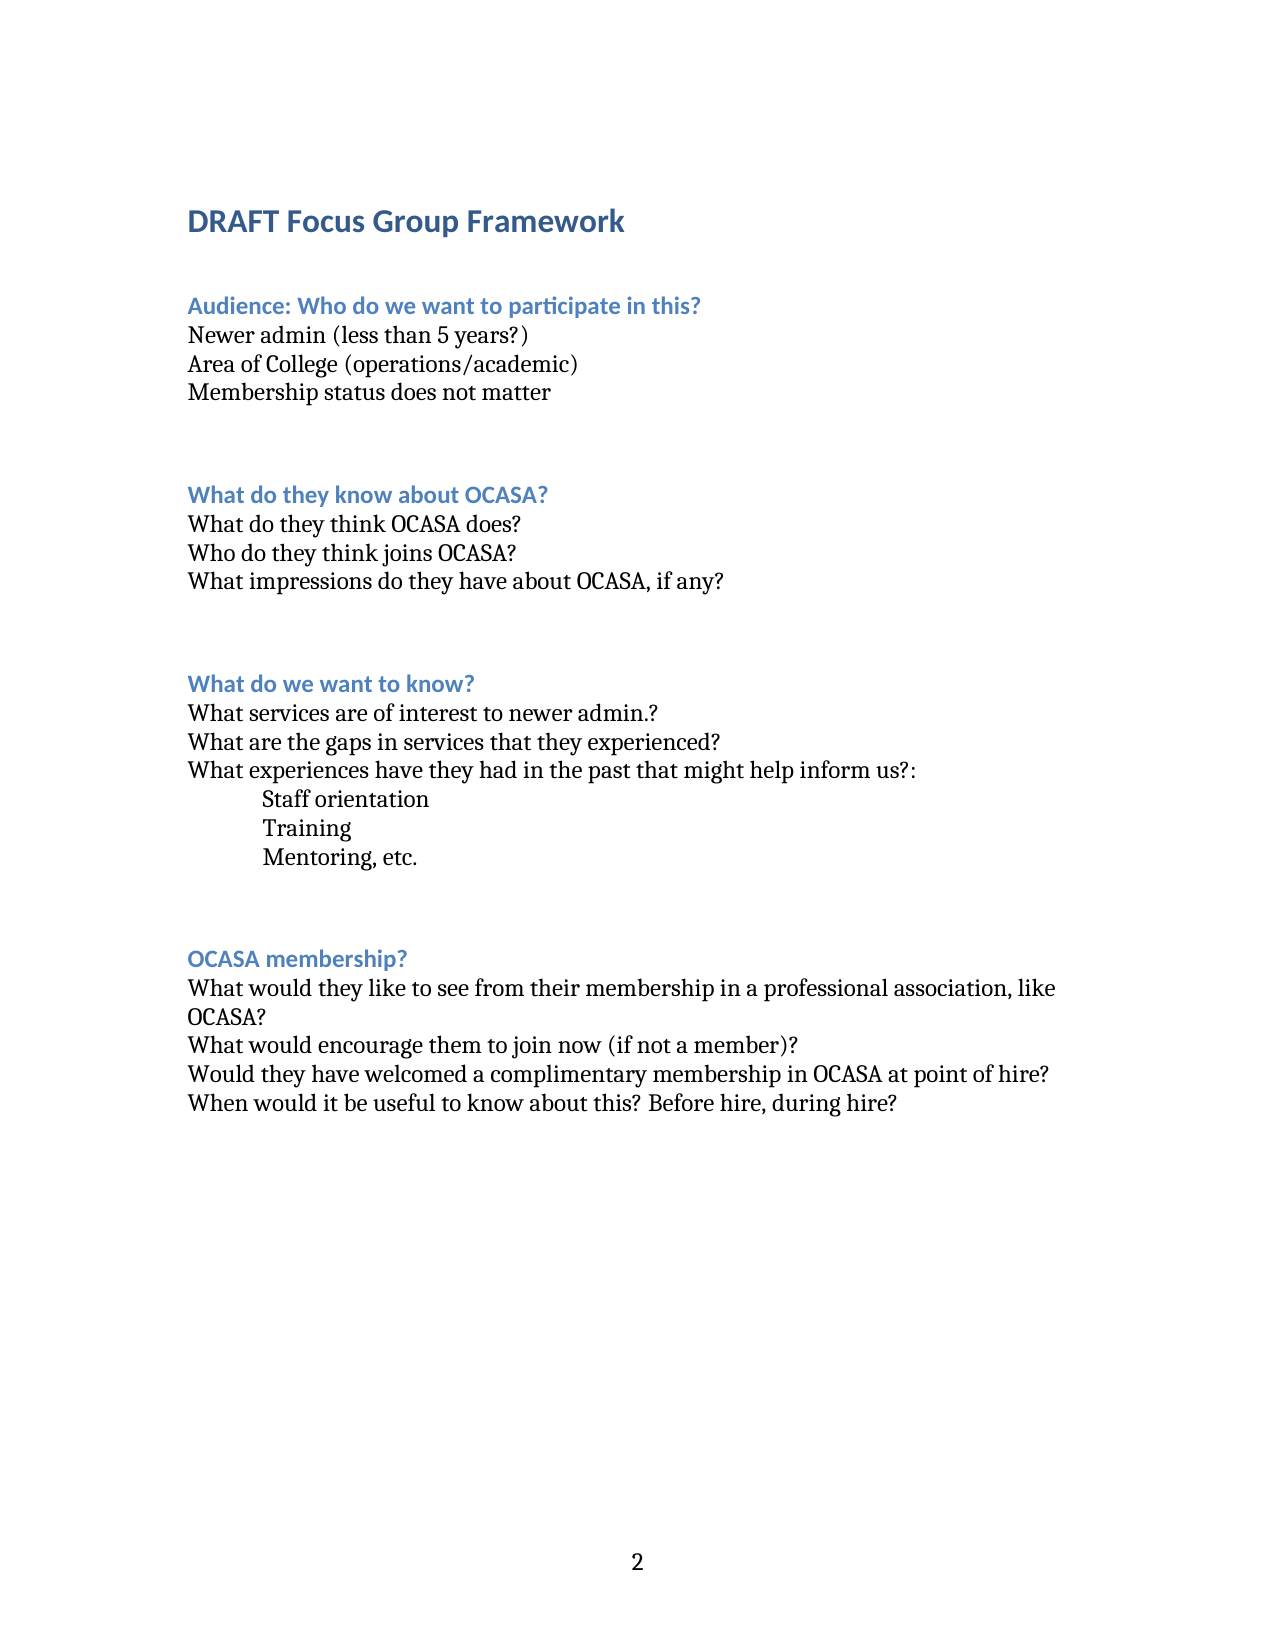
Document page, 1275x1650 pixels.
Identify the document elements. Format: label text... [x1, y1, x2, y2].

text What impressions do they have about OCASA, if any? [187, 567, 1087, 596]
subtitle Audience: Who do we want to participate in this? [187, 290, 1087, 321]
text Mentoring, etc. [187, 842, 1087, 871]
subtitle DRAFT Focus Group Framework [187, 200, 1087, 241]
text What would encourage them to join now (if not a member)? [187, 1031, 1087, 1060]
text What are the gaps in services that they experienced? [187, 727, 1087, 756]
text Newer admin (less than 5 years?) [187, 321, 1087, 349]
text When would it be useful to know about this? Before hire, during hire? [187, 1089, 1087, 1118]
text What would they like to see from their membership in a professional association, like OCASA? [187, 974, 1087, 1031]
text Area of College (operations/academic) [187, 349, 1087, 378]
subtitle What do they know about OCASA? [187, 479, 1087, 510]
text What do they think OCASA does? [187, 510, 1087, 538]
subtitle OCASA membership? [187, 943, 1087, 974]
text Who do they think joins OCASA? [187, 538, 1087, 567]
text Would they have welcomed a complimentary membership in OCASA at point of hire? [187, 1060, 1087, 1089]
text Membership status does not matter [187, 378, 1087, 407]
text What experiences have they had in the past that might help inform us?: [187, 756, 1087, 785]
text Staff orientation [187, 785, 1087, 814]
subtitle What do we want to know? [187, 668, 1087, 699]
text What services are of interest to newer admin.? [187, 699, 1087, 727]
text Training [187, 814, 1087, 842]
